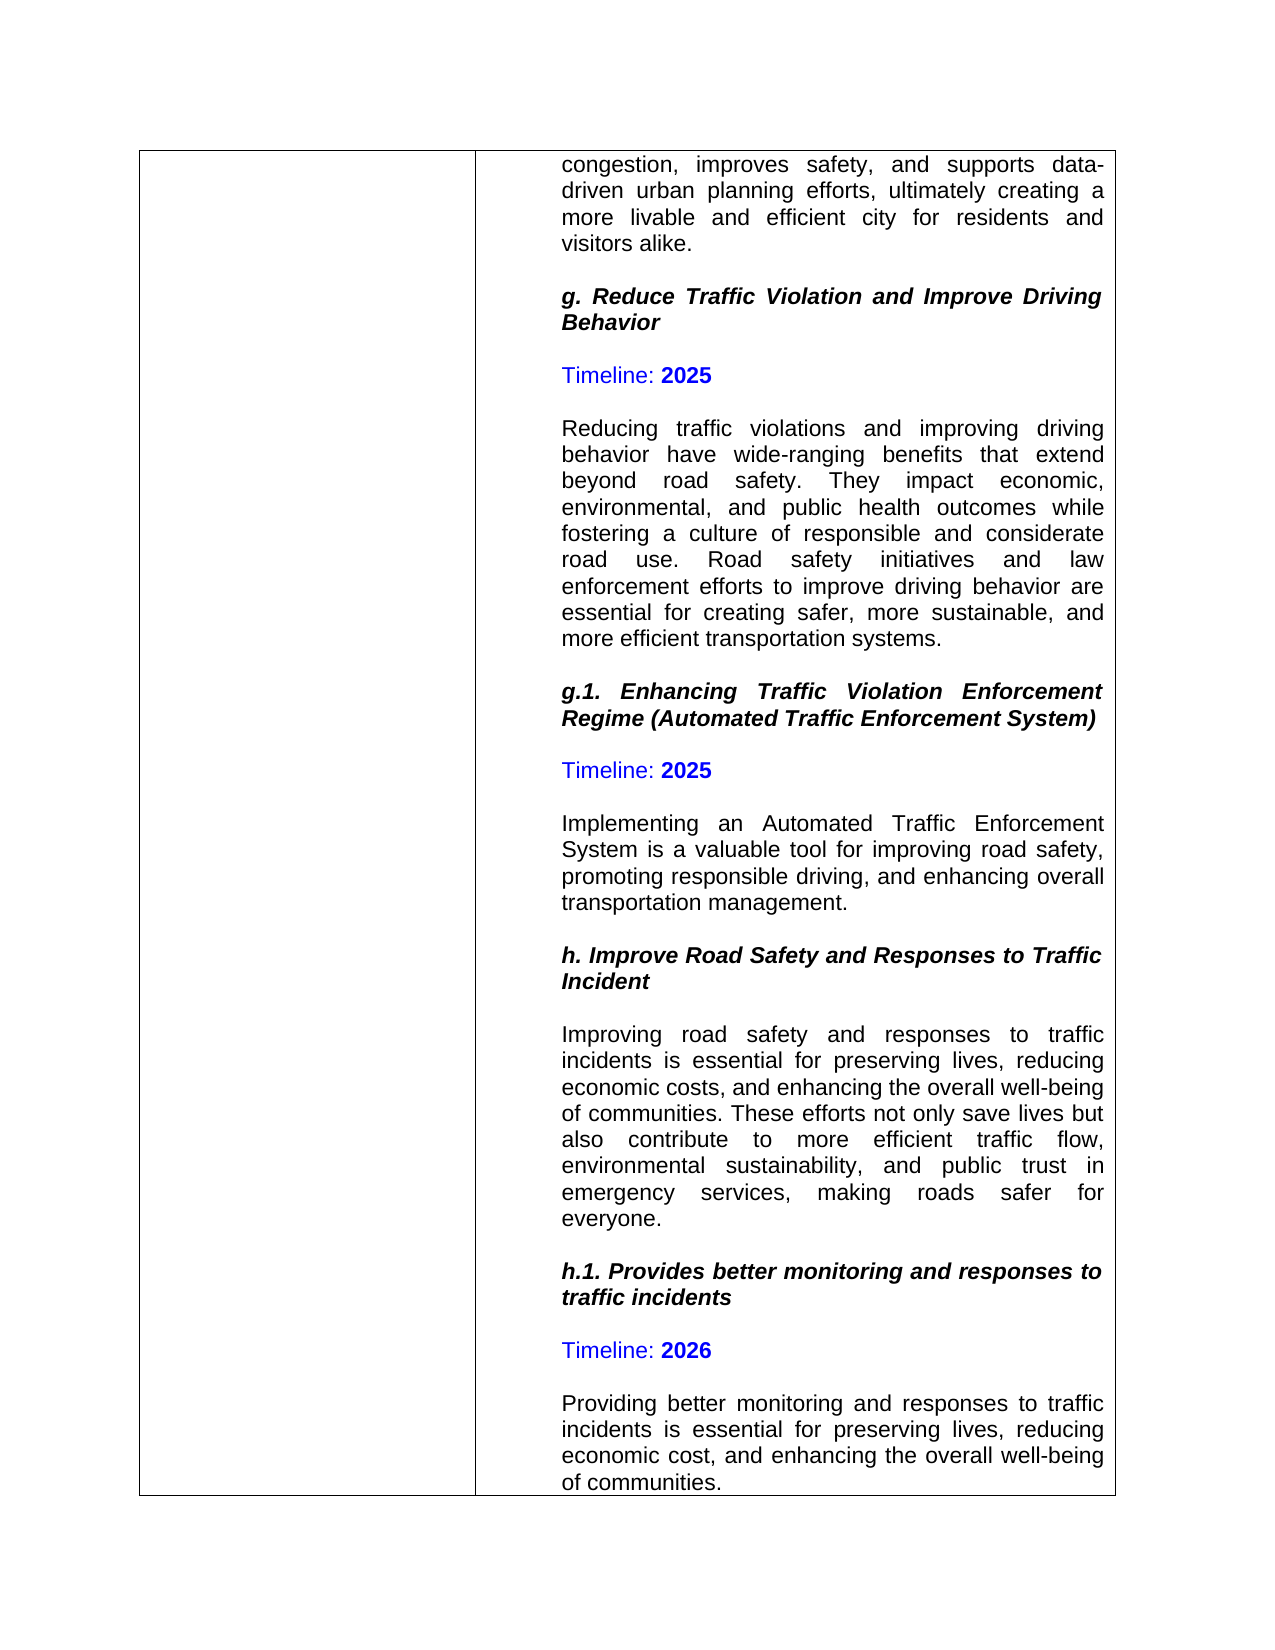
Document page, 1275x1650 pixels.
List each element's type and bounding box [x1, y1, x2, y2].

table_cell [140, 151, 475, 1495]
table_cell [476, 151, 1115, 1495]
